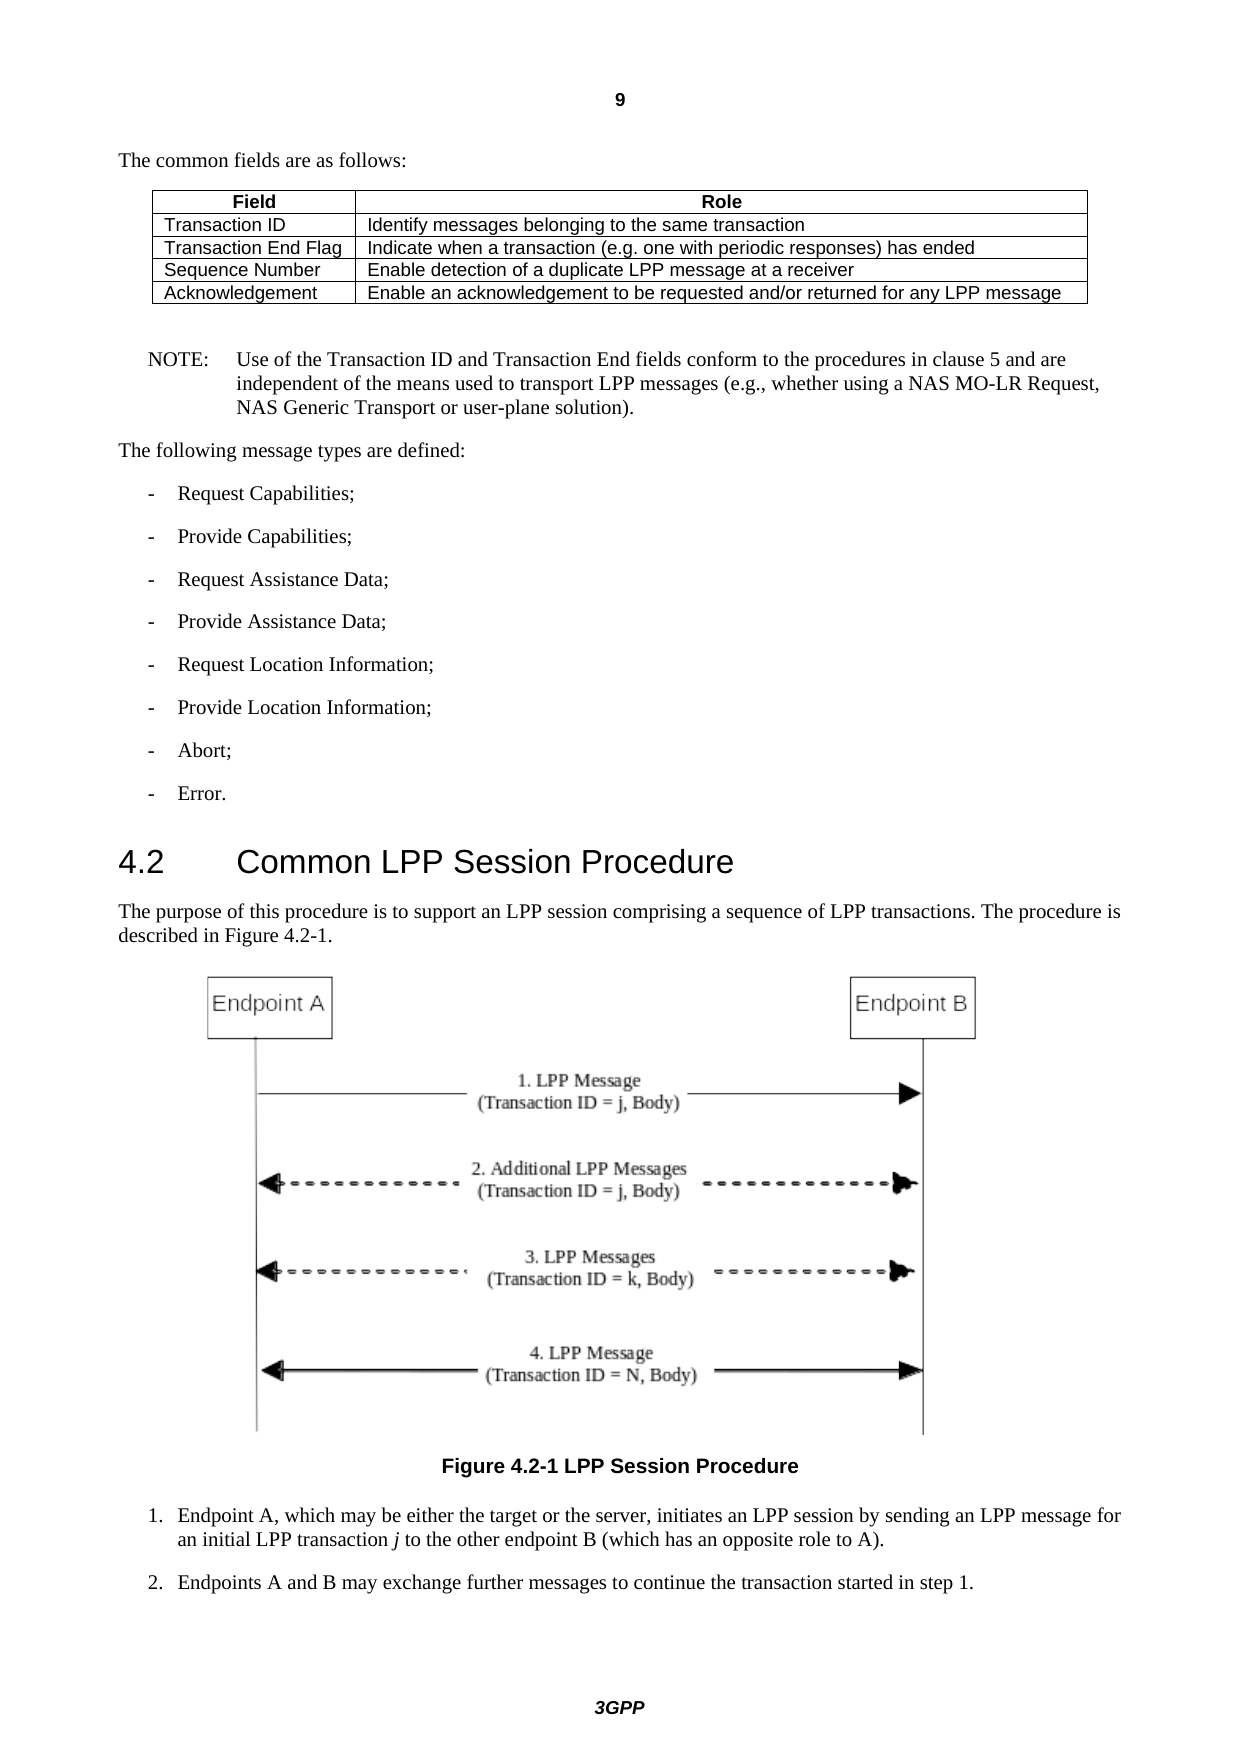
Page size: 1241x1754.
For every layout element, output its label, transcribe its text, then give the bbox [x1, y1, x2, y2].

text - Error. [148, 781, 1122, 805]
text - Request Assistance Data; [148, 567, 1122, 591]
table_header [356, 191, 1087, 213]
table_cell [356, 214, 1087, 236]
text - Provide Location Information; [148, 695, 1122, 719]
text The following message types are defined: [118, 438, 1122, 462]
text - Abort; [148, 738, 1122, 762]
text 1. Endpoint A, which may be either the target or the server, initiates an LPP session by sending an LPP message for an initial LPP transaction j to the other endpoint B (which has an opposite role to A). [148, 1503, 1122, 1551]
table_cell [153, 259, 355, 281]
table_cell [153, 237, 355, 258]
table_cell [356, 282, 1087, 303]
subtitle 4.2 Common LPP Session Procedure [118, 842, 1122, 881]
text - Provide Assistance Data; [148, 609, 1122, 633]
text Figure 4.2-1 LPP Session Procedure [118, 1454, 1122, 1478]
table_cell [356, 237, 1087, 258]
text - Request Location Information; [148, 652, 1122, 676]
text - Request Capabilities; [148, 481, 1122, 505]
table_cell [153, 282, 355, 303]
text The common fields are as follows: [118, 147, 1122, 172]
text NOTE: Use of the Transaction ID and Transaction End fields conform to the procedures in clause 5 and are independent of the means used to transport LPP messages (e.g., whether using a NAS MO-LR Request, NAS Generic Transport or user-plane solution). [148, 347, 1122, 419]
text 2. Endpoints A and B may exchange further messages to continue the transaction started in step 1. [148, 1569, 1122, 1594]
text The purpose of this procedure is to support an LPP session comprising a sequence of LPP transactions. The procedure is described in Figure 4.2-1. [118, 899, 1122, 947]
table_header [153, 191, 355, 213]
text - Provide Capabilities; [148, 524, 1122, 548]
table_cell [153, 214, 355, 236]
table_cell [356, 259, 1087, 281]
